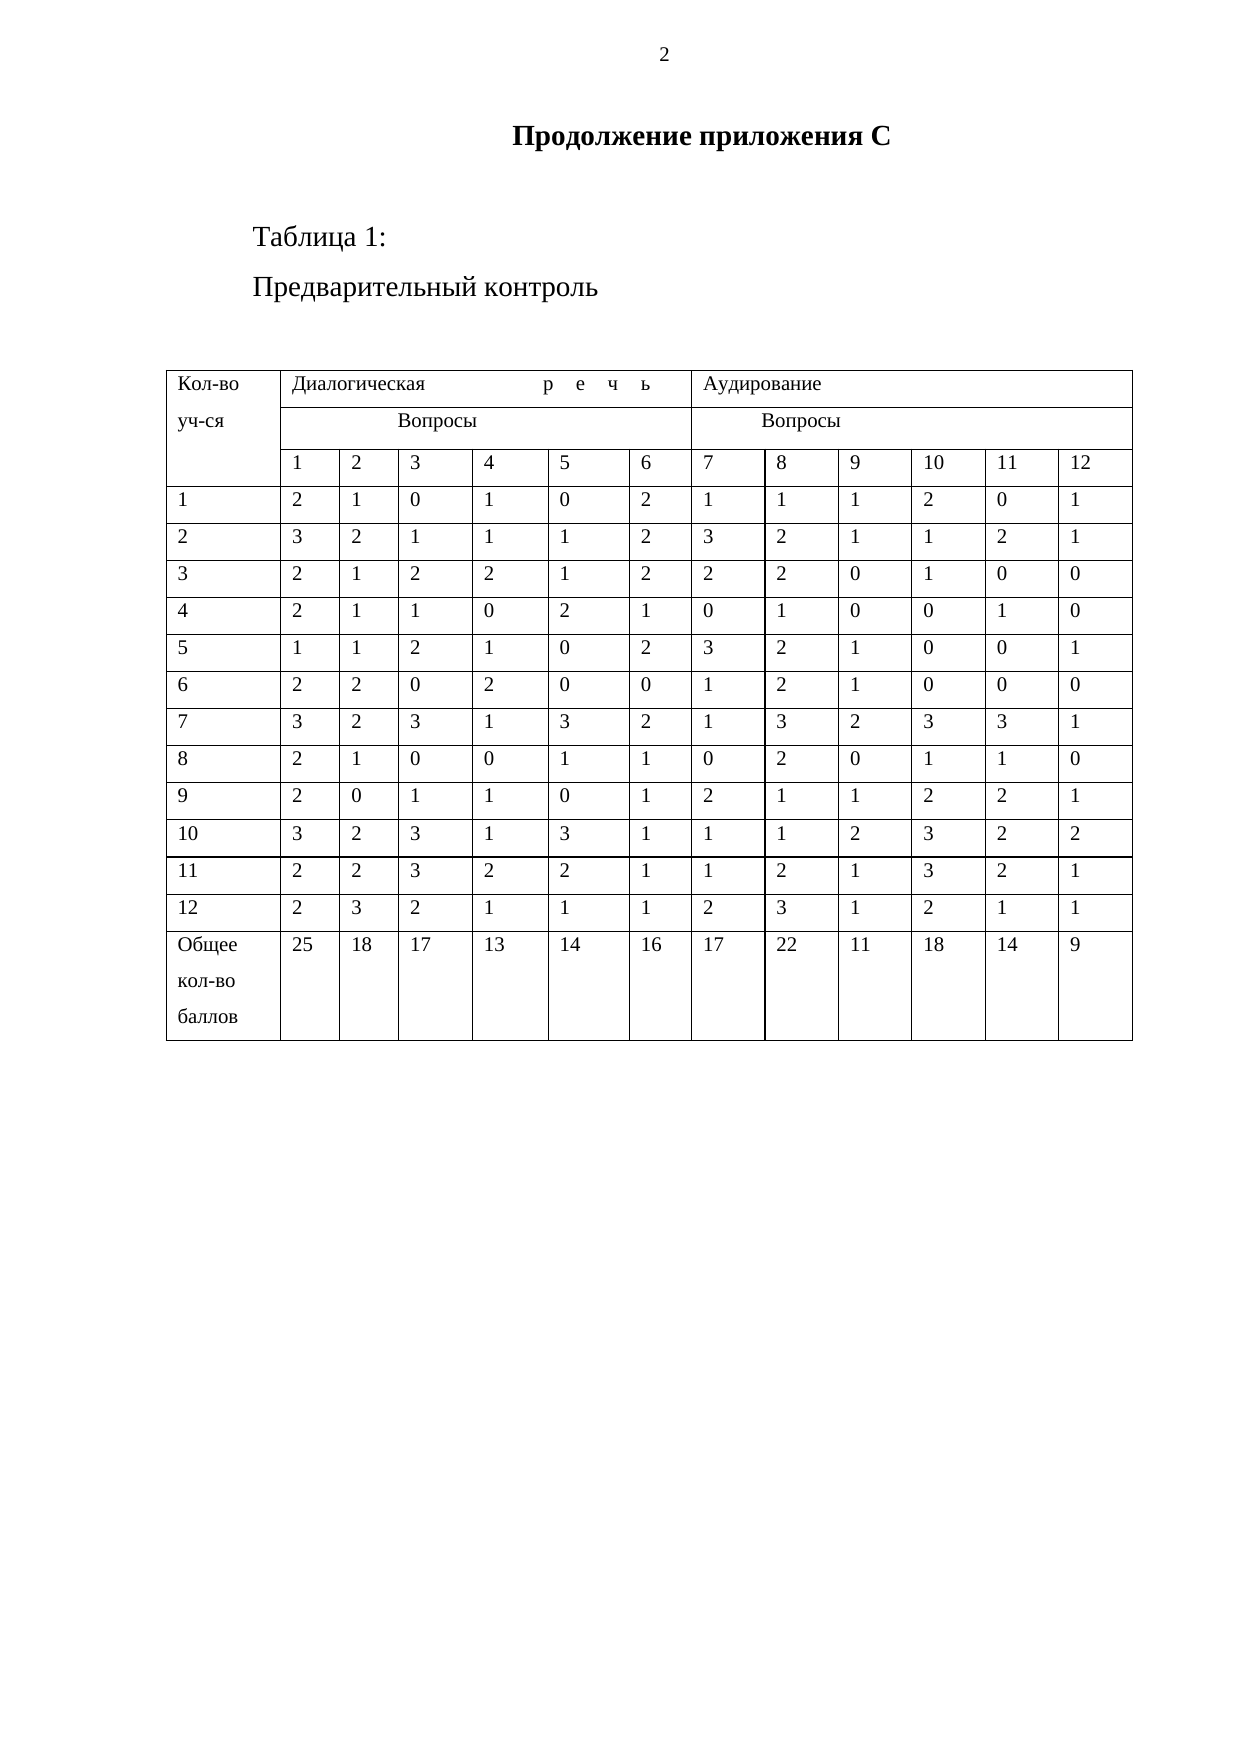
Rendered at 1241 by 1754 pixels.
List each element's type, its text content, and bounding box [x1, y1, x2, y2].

table_cell 2 [766, 561, 838, 597]
table_cell 3 [399, 709, 472, 745]
table_header Кол-во [167, 371, 280, 407]
table_cell 0 [549, 783, 629, 819]
table_cell 3 [167, 561, 280, 597]
table_cell 3 [766, 895, 838, 931]
table_cell 16 [630, 932, 691, 1040]
table_cell 9 [839, 450, 911, 486]
table_cell 2 [839, 820, 911, 856]
table_cell 2 [549, 858, 629, 893]
table_cell 1 [912, 561, 985, 597]
table_cell 0 [986, 487, 1058, 523]
table_cell 1 [473, 487, 548, 523]
table_cell 1 [549, 524, 629, 560]
table_cell 2 [766, 672, 838, 708]
table_cell 0 [692, 746, 764, 782]
table_cell 2 [692, 895, 764, 931]
table_cell 0 [986, 561, 1058, 597]
table_cell 1 [630, 895, 691, 931]
table_cell 22 [766, 932, 838, 1040]
text Предварительный контроль [177, 269, 1152, 303]
table_cell 1 [986, 895, 1058, 931]
table_cell 2 [766, 524, 838, 560]
table_cell 1 [549, 895, 629, 931]
table_cell 8 [766, 450, 838, 486]
table_cell 0 [986, 672, 1058, 708]
table_cell 1 [167, 487, 280, 523]
table_cell 2 [399, 561, 472, 597]
table_cell Вопросы [386, 408, 596, 448]
table_cell 3 [281, 820, 339, 856]
table_cell 1 [549, 561, 629, 597]
table_cell 3 [281, 709, 339, 745]
table_cell 1 [839, 672, 911, 708]
table_cell 3 [766, 709, 838, 745]
table_cell 10 [912, 450, 985, 486]
table_cell 1 [340, 746, 398, 782]
table_cell 2 [281, 487, 339, 523]
table_cell 3 [986, 709, 1058, 745]
table_header ч [596, 371, 629, 407]
table_cell 2 [473, 672, 548, 708]
table_cell 2 [986, 783, 1058, 819]
table_header е [564, 371, 596, 407]
table_cell [1104, 408, 1132, 448]
table_cell 1 [1059, 524, 1132, 560]
table_header [1075, 371, 1104, 407]
table_cell 2 [766, 635, 838, 671]
table_cell 18 [340, 932, 398, 1040]
table_cell 0 [549, 635, 629, 671]
table_cell 2 [340, 709, 398, 745]
table_cell 0 [473, 746, 548, 782]
table_cell 1 [692, 820, 764, 856]
table_cell 0 [912, 598, 985, 634]
table_cell 0 [340, 783, 398, 819]
table_cell [692, 408, 720, 448]
table_cell уч-ся [167, 407, 280, 448]
table_cell 3 [912, 820, 985, 856]
table_cell 1 [692, 709, 764, 745]
table_cell 1 [986, 598, 1058, 634]
table_cell 1 [692, 487, 764, 523]
table_cell 14 [549, 932, 629, 1040]
table_cell 0 [912, 635, 985, 671]
table_cell 1 [1059, 895, 1132, 931]
table_cell 1 [340, 635, 398, 671]
table_header ь [629, 371, 661, 407]
table_cell 2 [340, 524, 398, 560]
table_cell 0 [986, 635, 1058, 671]
table_cell 1 [473, 895, 548, 931]
table_cell 5 [167, 635, 280, 671]
table_cell 1 [692, 858, 764, 893]
table_cell 12 [167, 895, 280, 931]
table_cell 2 [986, 524, 1058, 560]
table_cell 2 [281, 783, 339, 819]
table_cell [1075, 408, 1104, 448]
table_cell 11 [167, 858, 280, 893]
table_cell 2 [399, 895, 472, 931]
table_header Диалогическая [281, 371, 532, 407]
table_cell 11 [986, 450, 1058, 486]
table_cell 0 [692, 598, 764, 634]
table_cell 2 [340, 450, 398, 486]
table_cell 5 [549, 450, 629, 486]
table_cell [1031, 408, 1075, 448]
table_cell 12 [1059, 450, 1132, 486]
table_cell 6 [167, 672, 280, 708]
table_cell 2 [340, 672, 398, 708]
table_cell 0 [399, 487, 472, 523]
table_cell 3 [549, 709, 629, 745]
table_cell 3 [281, 524, 339, 560]
table_cell 10 [167, 820, 280, 856]
table_cell 18 [912, 932, 985, 1040]
table_cell 0 [1059, 561, 1132, 597]
table_cell 1 [1059, 635, 1132, 671]
table_cell 0 [399, 672, 472, 708]
table_header [1104, 371, 1132, 407]
table_cell 1 [839, 635, 911, 671]
table_cell 0 [1059, 598, 1132, 634]
table_cell 2 [549, 598, 629, 634]
table_cell 0 [1059, 746, 1132, 782]
table_cell 3 [912, 709, 985, 745]
table_cell 2 [281, 598, 339, 634]
table_cell 1 [281, 450, 339, 486]
table_cell 0 [839, 598, 911, 634]
table_cell 1 [473, 709, 548, 745]
table_cell 0 [912, 672, 985, 708]
table_cell 1 [473, 524, 548, 560]
table_cell 2 [986, 858, 1058, 893]
table_cell 25 [281, 932, 339, 1040]
table_cell 8 [167, 746, 280, 782]
table_cell 2 [473, 858, 548, 893]
table_cell 4 [473, 450, 548, 486]
table_cell 2 [281, 672, 339, 708]
table_cell 4 [167, 598, 280, 634]
table_cell 1 [839, 783, 911, 819]
table_cell 2 [630, 487, 691, 523]
table_cell 1 [340, 561, 398, 597]
table_cell 1 [692, 672, 764, 708]
table_cell 1 [839, 895, 911, 931]
table_cell 1 [1059, 783, 1132, 819]
table_cell 1 [766, 598, 838, 634]
table_cell 1 [839, 487, 911, 523]
table_cell 6 [630, 450, 691, 486]
table_cell 2 [630, 524, 691, 560]
table_header [661, 371, 691, 407]
table_cell 17 [692, 932, 764, 1040]
table_cell 0 [549, 672, 629, 708]
table_cell 2 [473, 561, 548, 597]
table_cell [661, 408, 691, 448]
table_cell 2 [692, 561, 764, 597]
table_cell 0 [839, 746, 911, 782]
table_header р [532, 371, 564, 407]
table_cell 1 [399, 783, 472, 819]
table_cell 1 [340, 598, 398, 634]
table_cell 0 [630, 672, 691, 708]
table_cell 2 [340, 858, 398, 893]
table_cell 1 [766, 820, 838, 856]
table_cell 2 [340, 820, 398, 856]
table_cell 1 [399, 524, 472, 560]
table_cell 2 [912, 487, 985, 523]
table_cell 2 [766, 858, 838, 893]
table_cell 0 [399, 746, 472, 782]
table_cell 2 [1059, 820, 1132, 856]
table_cell 9 [167, 783, 280, 819]
table_cell 2 [630, 635, 691, 671]
table_cell 3 [549, 820, 629, 856]
table_cell 13 [473, 932, 548, 1040]
table_header [1045, 371, 1075, 407]
table_cell 1 [630, 598, 691, 634]
table_cell [281, 408, 340, 448]
table_cell 1 [473, 820, 548, 856]
table_cell 3 [340, 895, 398, 931]
table_cell 1 [986, 746, 1058, 782]
table_cell 2 [281, 746, 339, 782]
table_cell 3 [692, 524, 764, 560]
table_cell 7 [167, 709, 280, 745]
table_cell 2 [281, 895, 339, 931]
table_cell 1 [839, 858, 911, 893]
table_cell Вопросы [750, 408, 1031, 448]
table_cell 0 [473, 598, 548, 634]
table_cell 9 [1059, 932, 1132, 1040]
table_cell 0 [549, 487, 629, 523]
table_cell 1 [912, 524, 985, 560]
table_cell 1 [912, 746, 985, 782]
table_header Аудирование [692, 371, 986, 407]
table_cell 2 [912, 783, 985, 819]
table_cell [340, 408, 386, 448]
table_cell [629, 408, 661, 448]
table_cell 2 [630, 561, 691, 597]
table_cell 1 [399, 598, 472, 634]
table_cell 3 [399, 820, 472, 856]
table_cell 2 [281, 858, 339, 893]
table_cell 2 [281, 561, 339, 597]
table_header [986, 371, 1016, 407]
table_cell 2 [399, 635, 472, 671]
table_cell [596, 408, 629, 448]
table_header [1016, 371, 1045, 407]
table_cell 2 [839, 709, 911, 745]
table_cell Общее кол-во баллов [167, 932, 280, 1040]
table_cell 2 [167, 524, 280, 560]
table_cell 1 [766, 783, 838, 819]
table_cell 1 [549, 746, 629, 782]
table_cell 1 [630, 820, 691, 856]
table_cell 1 [1059, 858, 1132, 893]
table_cell 17 [399, 932, 472, 1040]
table_cell 14 [986, 932, 1058, 1040]
table_cell 3 [399, 858, 472, 893]
table_cell 1 [766, 487, 838, 523]
table_cell 3 [692, 635, 764, 671]
table_cell 2 [692, 783, 764, 819]
table_cell 1 [1059, 709, 1132, 745]
table_cell 1 [630, 858, 691, 893]
table_cell 1 [473, 783, 548, 819]
table_cell 3 [912, 858, 985, 893]
text Продолжение приложения С [177, 118, 1152, 152]
table_cell 2 [766, 746, 838, 782]
table_cell 2 [630, 709, 691, 745]
table_cell 2 [912, 895, 985, 931]
text Таблица 1: [177, 219, 1152, 252]
table_cell 1 [839, 524, 911, 560]
table_cell 3 [399, 450, 472, 486]
table_cell 1 [630, 783, 691, 819]
table_cell 1 [630, 746, 691, 782]
table_cell 0 [839, 561, 911, 597]
table_cell 1 [473, 635, 548, 671]
table_cell 1 [340, 487, 398, 523]
table_cell 1 [1059, 487, 1132, 523]
table_cell 2 [986, 820, 1058, 856]
table_cell [167, 449, 280, 486]
table_cell 11 [839, 932, 911, 1040]
table_cell [720, 408, 750, 448]
table_cell 0 [1059, 672, 1132, 708]
table_cell 1 [281, 635, 339, 671]
table_cell 7 [692, 450, 764, 486]
